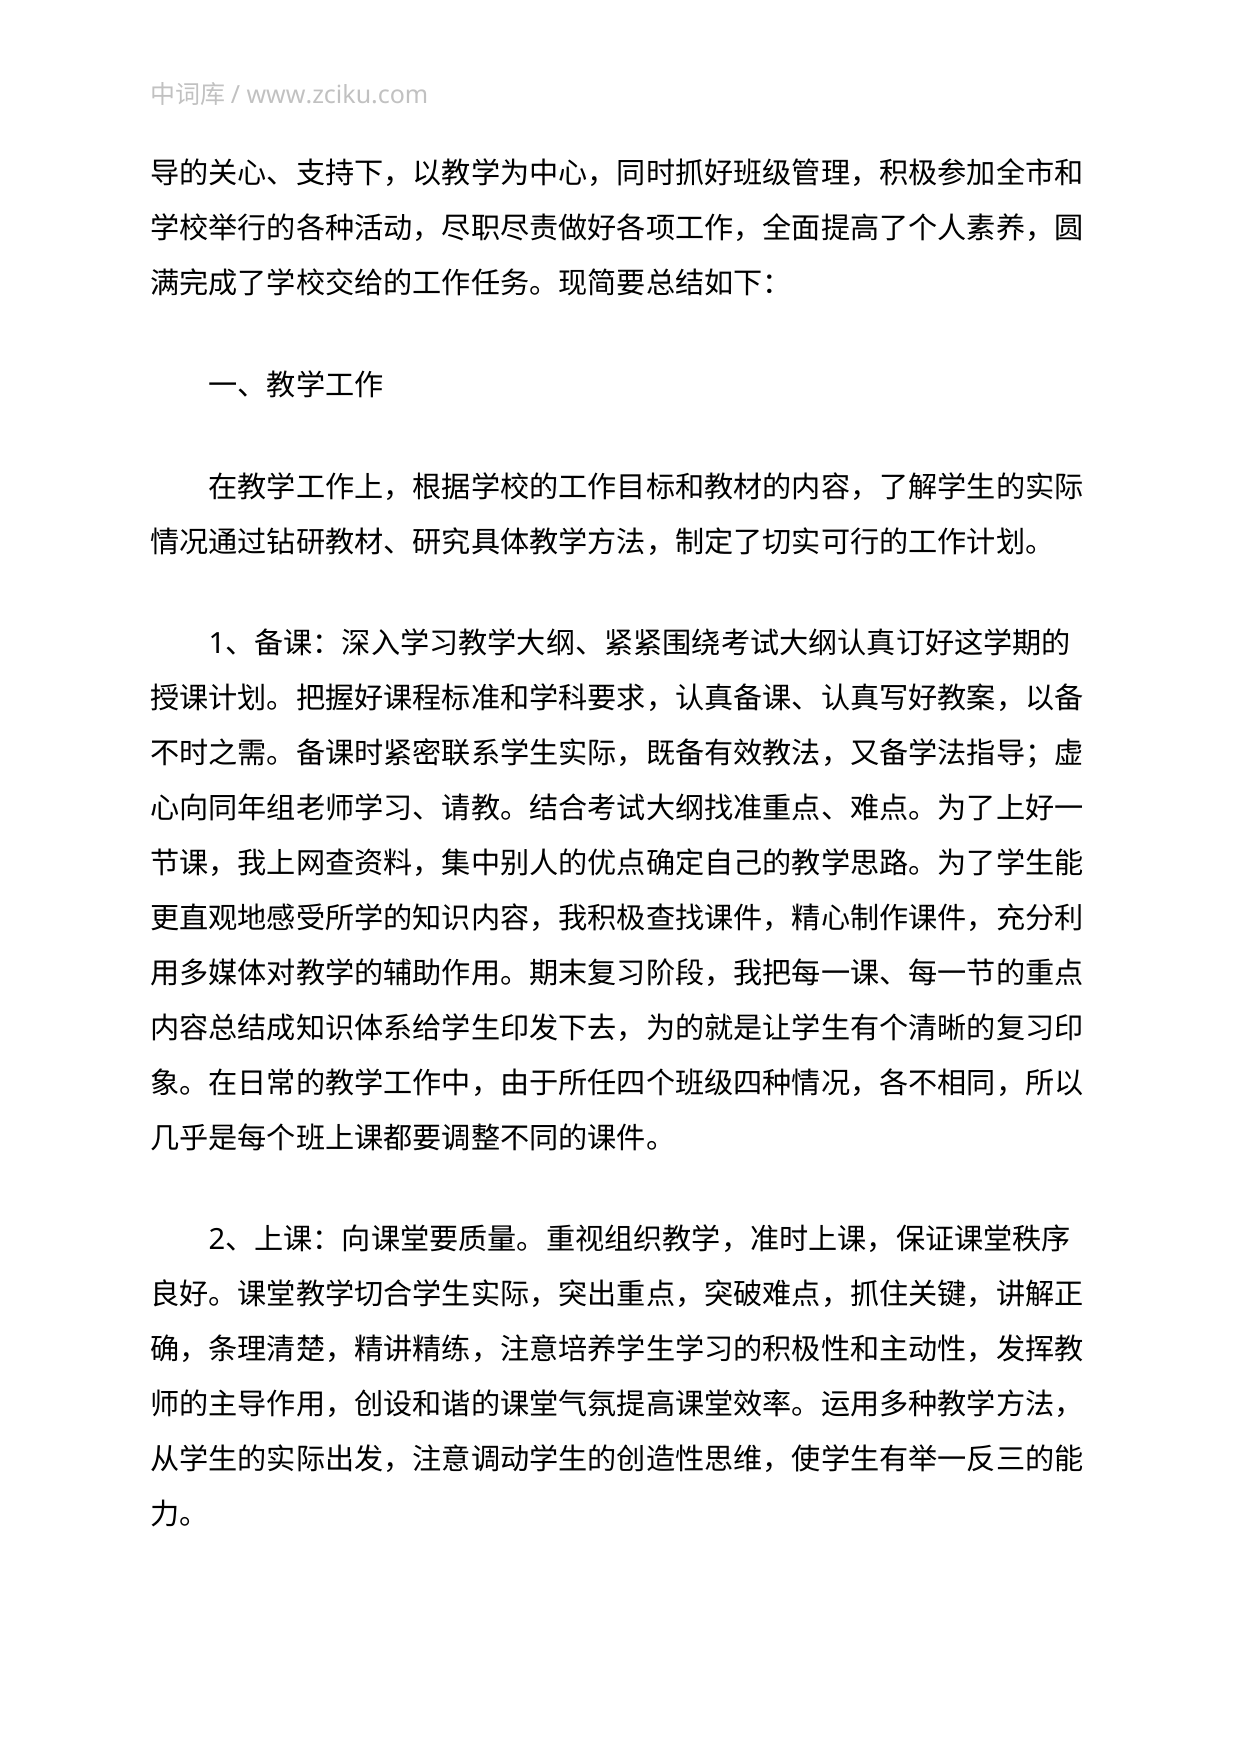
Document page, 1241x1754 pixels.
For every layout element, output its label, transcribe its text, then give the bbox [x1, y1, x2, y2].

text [150, 150, 1090, 302]
text 一、教学工作 [150, 362, 1090, 404]
text 1、备课：深入学习教学大纲、紧紧围绕考试大纲认真订好这学期的授课计划。把握好课程标准和学科要求，认真备课、认真写好教案，以备不时之需。备课时紧密联系学生实际，既备有效教法，又备学法指导；虚心向同年组老师学习、请教。结合考试大纲找准重点、难点。为了上好一节课，我上网查资料，集中别人的优点确定自己的教学思路。为了学生能更直观地感受所学的知识内容，我积极查找课件，精心制作课件，充分利用多媒体对教学的辅助作用。期末复习阶段，我把每一课、每一节的重点内容总结成知识体系给学生印发下去，为的就是让学生有个清晰的复习印象。在日常的教学工作中，由于所任四个班级四种情况，各不相同，所以几乎是每个班上课都要调整不同的课件。 [150, 620, 1090, 1156]
text 在教学工作上，根据学校的工作目标和教材的内容，了解学生的实际情况通过钻研教材、研究具体教学方法，制定了切实可行的工作计划。 [150, 463, 1090, 561]
text 2、上课：向课堂要质量。重视组织教学，准时上课，保证课堂秩序良好。课堂教学切合学生实际，突出重点，突破难点，抓住关键，讲解正确，条理清楚，精讲精练，注意培养学生学习的积极性和主动性，发挥教师的主导作用，创设和谐的课堂气氛提高课堂效率。运用多种教学方法，从学生的实际出发，注意调动学生的创造性思维，使学生有举一反三的能力。 [150, 1216, 1090, 1533]
